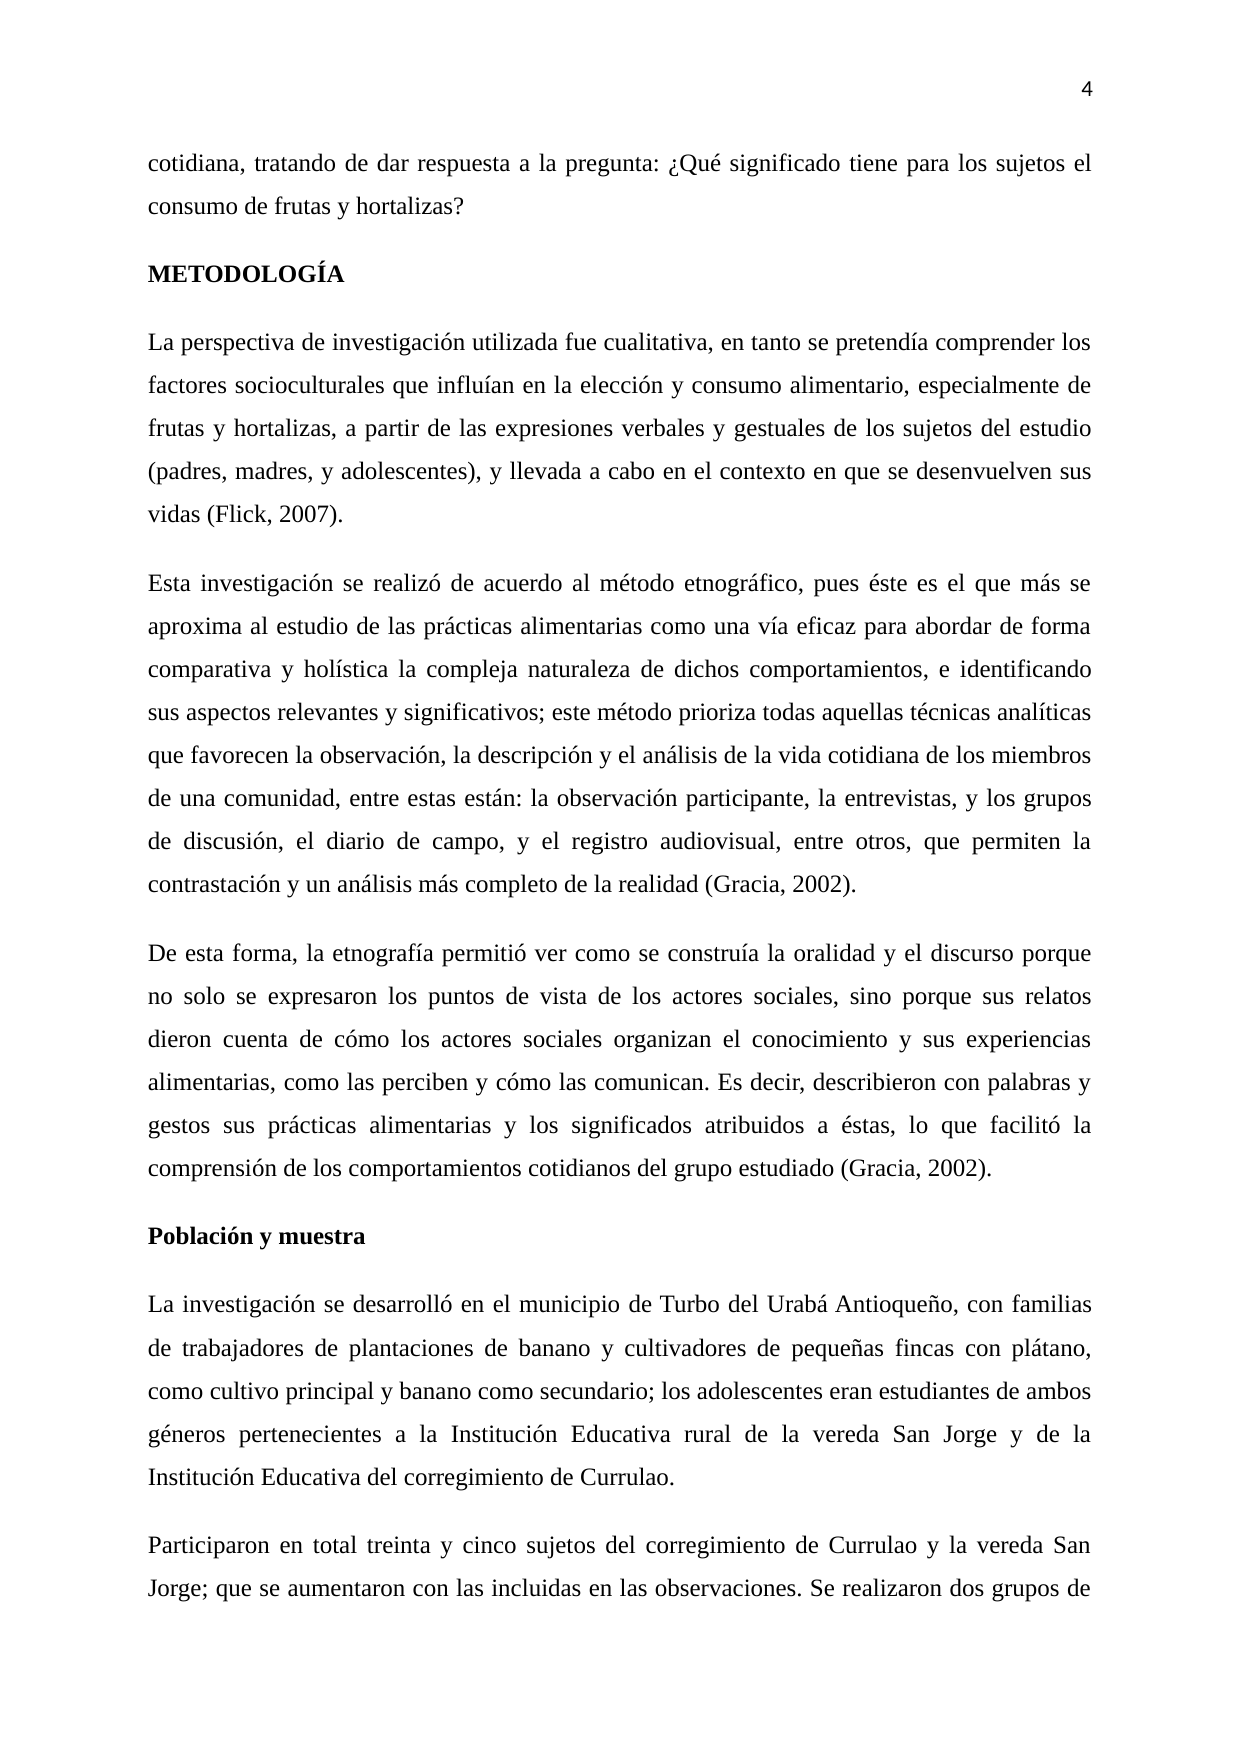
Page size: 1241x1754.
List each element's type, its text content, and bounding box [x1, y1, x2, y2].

text Población y muestra [148, 1221, 1092, 1250]
text Esta investigación se realizó de acuerdo al método etnográfico, pues éste es el que más se aproxima al estudio de las prácticas alimentarias como una vía eficaz para abordar de forma comparativa y holística la compleja naturaleza de dichos comportamientos, e identificando sus aspectos relevantes y significativos; este método prioriza todas aquellas técnicas analíticas que favorecen la observación, la descripción y el análisis de la vida cotidiana de los miembros de una comunidad, entre estas están: la observación participante, la entrevistas, y los grupos de discusión, el diario de campo, y el registro audiovisual, entre otros, que permiten la contrastación y un análisis más completo de la realidad (Gracia, 2002). [148, 568, 1092, 898]
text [148, 1530, 1092, 1602]
text De esta forma, la etnografía permitió ver como se construía la oralidad y el discurso porque no solo se expresaron los puntos de vista de los actores sociales, sino porque sus relatos dieron cuenta de cómo los actores sociales organizan el conocimiento y sus experiencias alimentarias, como las perciben y cómo las comunican. Es decir, describieron con palabras y gestos sus prácticas alimentarias y los significados atribuidos a éstas, lo que facilitó la comprensión de los comportamientos cotidianos del grupo estudiado (Gracia, 2002). [148, 938, 1092, 1182]
text La investigación se desarrolló en el municipio de Turbo del Urabá Antioqueño, con familias de trabajadores de plantaciones de banano y cultivadores de pequeñas fincas con plátano, como cultivo principal y banano como secundario; los adolescentes eran estudiantes de ambos géneros pertenecientes a la Institución Educativa rural de la vereda San Jorge y de la Institución Educativa del corregimiento de Currulao. [148, 1289, 1092, 1491]
text La perspectiva de investigación utilizada fue cualitativa, en tanto se pretendía comprender los factores socioculturales que influían en la elección y consumo alimentario, especialmente de frutas y hortalizas, a partir de las expresiones verbales y gestuales de los sujetos del estudio (padres, madres, y adolescentes), y llevada a cabo en el contexto en que se desenvuelven sus vidas (Flick, 2007). [148, 327, 1092, 528]
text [148, 148, 1092, 219]
text METODOLOGÍA [148, 259, 1092, 288]
